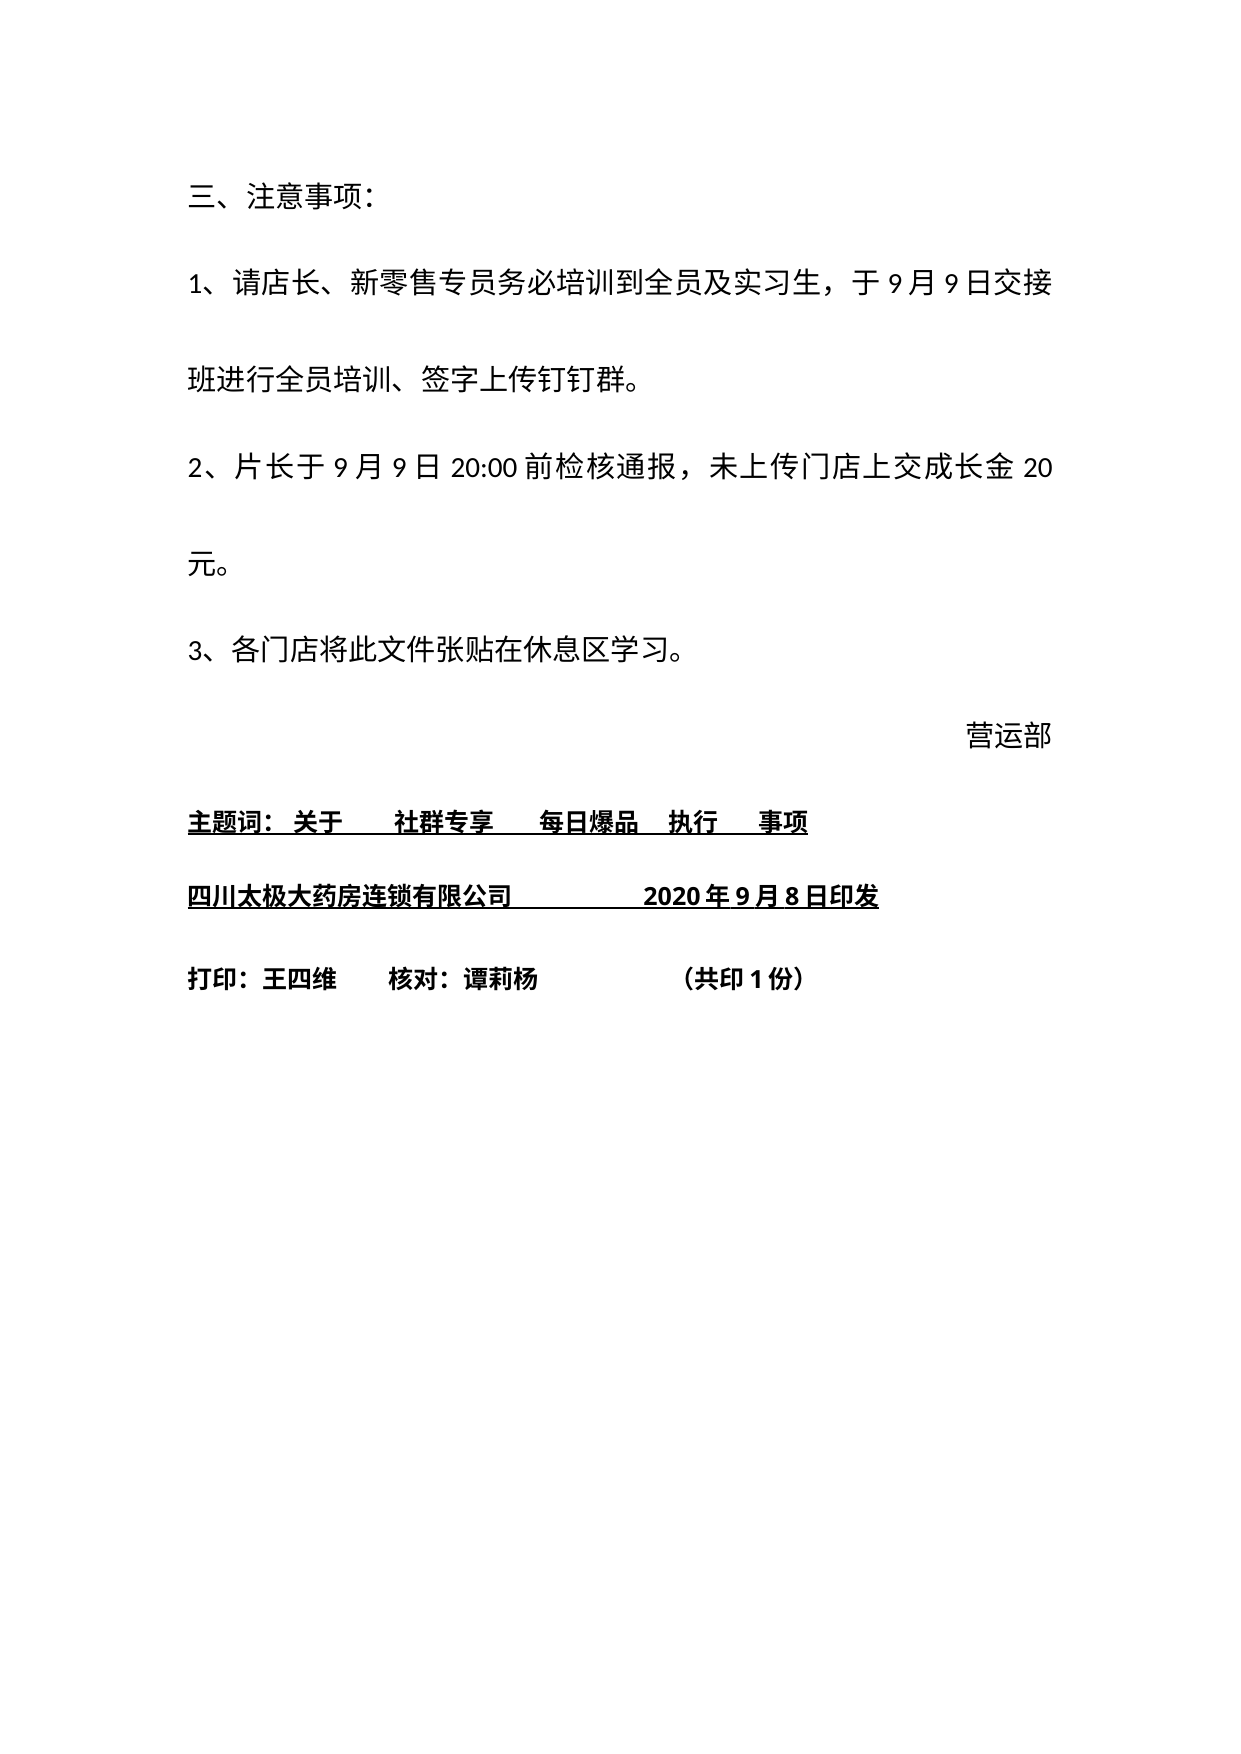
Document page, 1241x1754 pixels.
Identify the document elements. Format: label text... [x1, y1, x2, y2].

list 3、各门店将此文件张贴在休息区学习。 [187, 615, 1053, 680]
text 主题词： 关于 社群专享 每日爆品 执行 事项 [187, 788, 1053, 853]
list 三、注意事项： [187, 162, 1053, 227]
text 四川太极大药房连锁有限公司 2020年9月8日印发 [187, 862, 1053, 927]
list 2、片长于9月9日20:00前检核通报，未上传门店上交成长金20元。 [187, 432, 1053, 594]
list 营运部 [187, 702, 1053, 767]
list 1、请店长、新零售专员务必培训到全员及实习生，于9月9日交接班进行全员培训、签字上传钉钉群。 [187, 248, 1053, 411]
list 打印：王四维 核对：谭莉杨 （共印1份） [187, 945, 1053, 1010]
